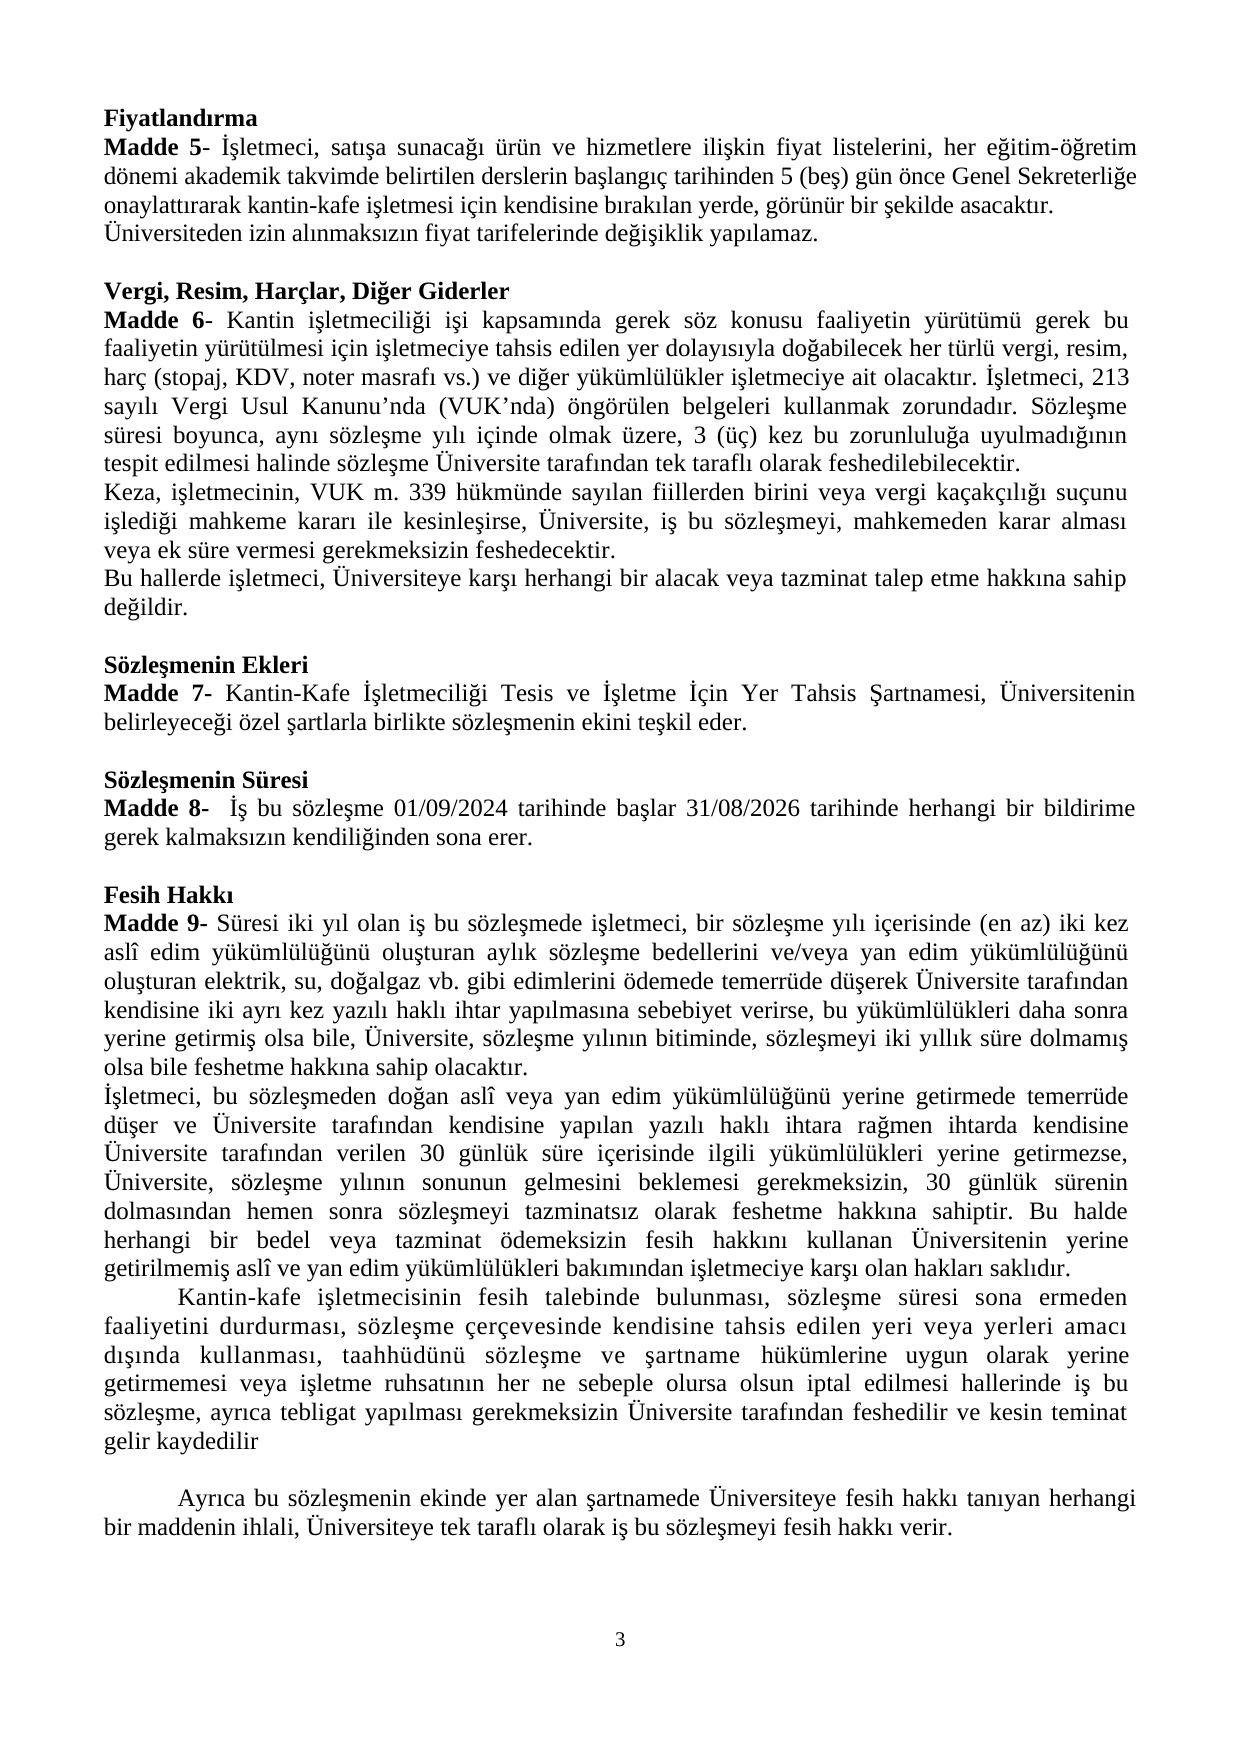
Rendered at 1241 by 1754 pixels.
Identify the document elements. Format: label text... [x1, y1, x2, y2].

text Bu hallerde işletmeci, Üniversiteye karşı herhangi bir alacak veya tazminat talep etme hakkına sahip değildir. [103, 563, 1129, 621]
text Sözleşmenin Süresi [103, 765, 1137, 793]
text Üniversiteden izin alınmaksızın fiyat tarifelerinde değişiklik yapılamaz. [103, 218, 1137, 247]
text Vergi, Resim, Harçlar, Diğer Giderler [103, 276, 1137, 305]
text Kantin-kafe işletmecisinin fesih talebinde bulunması, sözleşme süresi sona ermeden faaliyetini durdurması, sözleşme çerçevesinde kendisine tahsis edilen yeri veya yerleri amacı dışında kullanması, taahhüdünü sözleşme ve şartname hükümlerine uygun olarak yerine getirmemesi veya işletme ruhsatının her ne sebeple olursa olsun iptal edilmesi hallerinde iş bu sözleşme, ayrıca tebligat yapılması gerekmeksizin Üniversite tarafından feshedilir ve kesin teminat gelir kaydedilir [103, 1282, 1129, 1455]
text Madde 6- Kantin işletmeciliği işi kapsamında gerek söz konusu faaliyetin yürütümü gerek bu faaliyetin yürütülmesi için işletmeciye tahsis edilen yer dolayısıyla doğabilecek her türlü vergi, resim, harç (stopaj, KDV, noter masrafı vs.) ve diğer yükümlülükler işletmeciye ait olacaktır. İşletmeci, 213 sayılı Vergi Usul Kanunu’nda (VUK’nda) öngörülen belgeleri kullanmak zorundadır. Sözleşme süresi boyunca, aynı sözleşme yılı içinde olmak üzere, 3 (üç) kez bu zorunluluğa uyulmadığının tespit edilmesi halinde sözleşme Üniversite tarafından tek taraflı olarak feshedilebilecektir. [103, 305, 1129, 477]
text Ayrıca bu sözleşmenin ekinde yer alan şartnamede Üniversiteye fesih hakkı tanıyan herhangi bir maddenin ihlali, Üniversiteye tek taraflı olarak iş bu sözleşmeyi fesih hakkı verir. [103, 1483, 1137, 1541]
text Sözleşmenin Ekleri [103, 650, 1137, 678]
text Madde 8- İş bu sözleşme 01/09/2024 tarihinde başlar 31/08/2026 tarihinde herhangi bir bildirime gerek kalmaksızın kendiliğinden sona erer. [103, 793, 1137, 851]
text Keza, işletmecinin, VUK m. 339 hükmünde sayılan fiillerden birini veya vergi kaçakçılığı suçunu işlediği mahkeme kararı ile kesinleşirse, Üniversite, iş bu sözleşmeyi, mahkemeden karar alması veya ek süre vermesi gerekmeksizin feshedecektir. [103, 477, 1129, 563]
text Madde 5- İşletmeci, satışa sunacağı ürün ve hizmetlere ilişkin fiyat listelerini, her eğitim-öğretim dönemi akademik takvimde belirtilen derslerin başlangıç tarihinden 5 (beş) gün önce Genel Sekreterliğe onaylattırarak kantin-kafe işletmesi için kendisine bırakılan yerde, görünür bir şekilde asacaktır. [103, 132, 1137, 218]
text İşletmeci, bu sözleşmeden doğan aslî veya yan edim yükümlülüğünü yerine getirmede temerrüde düşer ve Üniversite tarafından kendisine yapılan yazılı haklı ihtara rağmen ihtarda kendisine Üniversite tarafından verilen 30 günlük süre içerisinde ilgili yükümlülükleri yerine getirmezse, Üniversite, sözleşme yılının sonunun gelmesini beklemesi gerekmeksizin, 30 günlük sürenin dolmasından hemen sonra sözleşmeyi tazminatsız olarak feshetme hakkına sahiptir. Bu halde herhangi bir bedel veya tazminat ödemeksizin fesih hakkını kullanan Üniversitenin yerine getirilmemiş aslî ve yan edim yükümlülükleri bakımından işletmeciye karşı olan hakları saklıdır. [103, 1081, 1129, 1282]
text Madde 9- Süresi iki yıl olan iş bu sözleşmede işletmeci, bir sözleşme yılı içerisinde (en az) iki kez aslî edim yükümlülüğünü oluşturan aylık sözleşme bedellerini ve/veya yan edim yükümlülüğünü oluşturan elektrik, su, doğalgaz vb. gibi edimlerini ödemede temerrüde düşerek Üniversite tarafından kendisine iki ayrı kez yazılı haklı ihtar yapılmasına sebebiyet verirse, bu yükümlülükleri daha sonra yerine getirmiş olsa bile, Üniversite, sözleşme yılının bitiminde, sözleşmeyi iki yıllık süre dolmamış olsa bile feshetme hakkına sahip olacaktır. [103, 908, 1129, 1081]
text Fesih Hakkı [103, 880, 1137, 908]
text Madde 7- Kantin-Kafe İşletmeciliği Tesis ve İşletme İçin Yer Tahsis Şartnamesi, Üniversitenin belirleyeceği özel şartlarla birlikte sözleşmenin ekini teşkil eder. [103, 678, 1137, 736]
text Fiyatlandırma [103, 103, 1137, 132]
